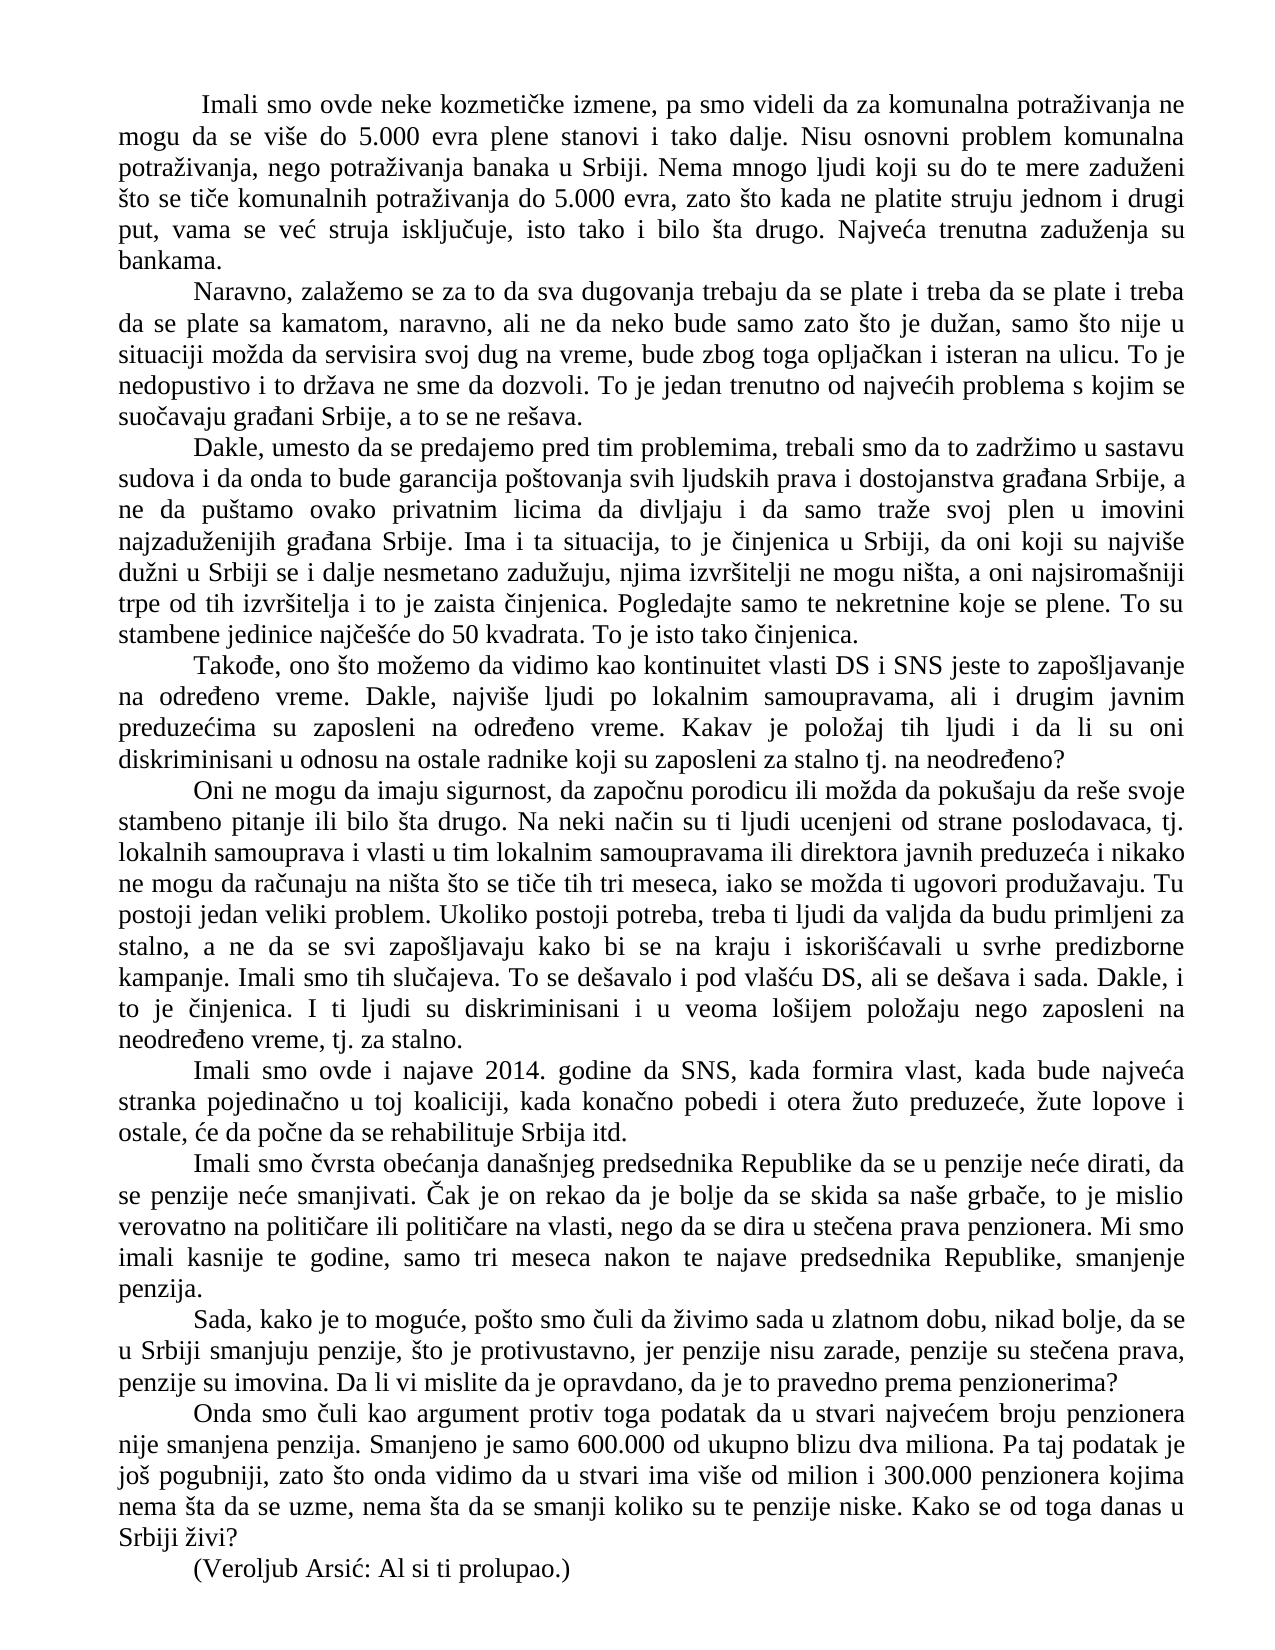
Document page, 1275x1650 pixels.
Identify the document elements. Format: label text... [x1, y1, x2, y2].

text Imali smo ovde i najave 2014. godine da SNS, kada formira vlast, kada bude najveća stranka pojedinačno u toj koaliciji, kada konačno pobedi i otera žuto preduzeće, žute lopove i ostale, će da počne da se rehabilituje Srbija itd. [118, 1054, 1186, 1148]
text Takođe, ono što možemo da vidimo kao kontinuitet vlasti DS i SNS jeste to zapošljavanje na određeno vreme. Dakle, najviše ljudi po lokalnim samoupravama, ali i drugim javnim preduzećima su zaposleni na određeno vreme. Kakav je položaj tih ljudi i da li su oni diskriminisani u odnosu na ostale radnike koji su zaposleni za stalno tj. na neodređeno? [118, 649, 1186, 774]
text Imali smo čvrsta obećanja današnjeg predsednika Republike da se u penzije neće dirati, da se penzije neće smanjivati. Čak je on rekao da je bolje da se skida sa naše grbače, to je mislio verovatno na političare ili političare na vlasti, nego da se dira u stečena prava penzionera. Mi smo imali kasnije te godine, samo tri meseca nakon te najave predsednika Republike, smanjenje penzija. [118, 1148, 1186, 1303]
text Sada, kako je to moguće, pošto smo čuli da živimo sada u zlatnom dobu, nikad bolje, da se u Srbiji smanjuju penzije, što je protivustavno, jer penzije nisu zarade, penzije su stečena prava, penzije su imovina. Da li vi mislite da je opravdano, da je to pravedno prema penzionerima? [118, 1303, 1186, 1397]
text Onda smo čuli kao argument protiv toga podatak da u stvari najvećem broju penzionera nije smanjena penzija. Smanjeno je samo 600.000 od ukupno blizu dva miliona. Pa taj podatak je još pogubniji, zato što onda vidimo da u stvari ima više od milion i 300.000 penzionera kojima nema šta da se uzme, nema šta da se smanji koliko su te penzije niske. Kako se od toga danas u Srbiji živi? [118, 1397, 1186, 1552]
text Oni ne mogu da imaju sigurnost, da započnu porodicu ili možda da pokušaju da reše svoje stambeno pitanje ili bilo šta drugo. Na neki način su ti ljudi ucenjeni od strane poslodavaca, tj. lokalnih samouprava i vlasti u tim lokalnim samoupravama ili direktora javnih preduzeća i nikako ne mogu da računaju na ništa što se tiče tih tri meseca, iako se možda ti ugovori produžavaju. Tu postoji jedan veliki problem. Ukoliko postoji potreba, treba ti ljudi da valjda da budu primljeni za stalno, a ne da se svi zapošljavaju kako bi se na kraju i iskorišćavali u svrhe predizborne kampanje. Imali smo tih slučajeva. To se dešavalo i pod vlašću DS, ali se dešava i sada. Dakle, i to je činjenica. I ti ljudi su diskriminisani i u veoma lošijem položaju nego zaposleni na neodređeno vreme, tj. za stalno. [118, 774, 1186, 1054]
text (Veroljub Arsić: Al si ti prolupao.) [118, 1552, 1186, 1584]
text Imali smo ovde neke kozmetičke izmene, pa smo videli da za komunalna potraživanja ne mogu da se više do 5.000 evra plene stanovi i tako dalje. Nisu osnovni problem komunalna potraživanja, nego potraživanja banaka u Srbiji. Nema mnogo ljudi koji su do te mere zaduženi što se tiče komunalnih potraživanja do 5.000 evra, zato što kada ne platite struju jednom i drugi put, vama se već struja isključuje, isto tako i bilo šta drugo. Najveća trenutna zaduženja su bankama. [118, 89, 1186, 276]
text Naravno, zalažemo se za to da sva dugovanja trebaju da se plate i treba da se plate i treba da se plate sa kamatom, naravno, ali ne da neko bude samo zato što je dužan, samo što nije u situaciji možda da servisira svoj dug na vreme, bude zbog toga opljačkan i isteran na ulicu. To je nedopustivo i to država ne sme da dozvoli. To je jedan trenutno od najvećih problema s kojim se suočavaju građani Srbije, a to se ne rešava. [118, 276, 1186, 431]
text Dakle, umesto da se predajemo pred tim problemima, trebali smo da to zadržimo u sastavu sudova i da onda to bude garancija poštovanja svih ljudskih prava i dostojanstva građana Srbije, a ne da puštamo ovako privatnim licima da divljaju i da samo traže svoj plen u imovini najzaduženijih građana Srbije. Ima i ta situacija, to je činjenica u Srbiji, da oni koji su najviše dužni u Srbiji se i dalje nesmetano zadužuju, njima izvršitelji ne mogu ništa, a oni najsiromašniji trpe od tih izvršitelja i to je zaista činjenica. Pogledajte samo te nekretnine koje se plene. To su stambene jedinice najčešće do 50 kvadrata. To je isto tako činjenica. [118, 431, 1186, 649]
